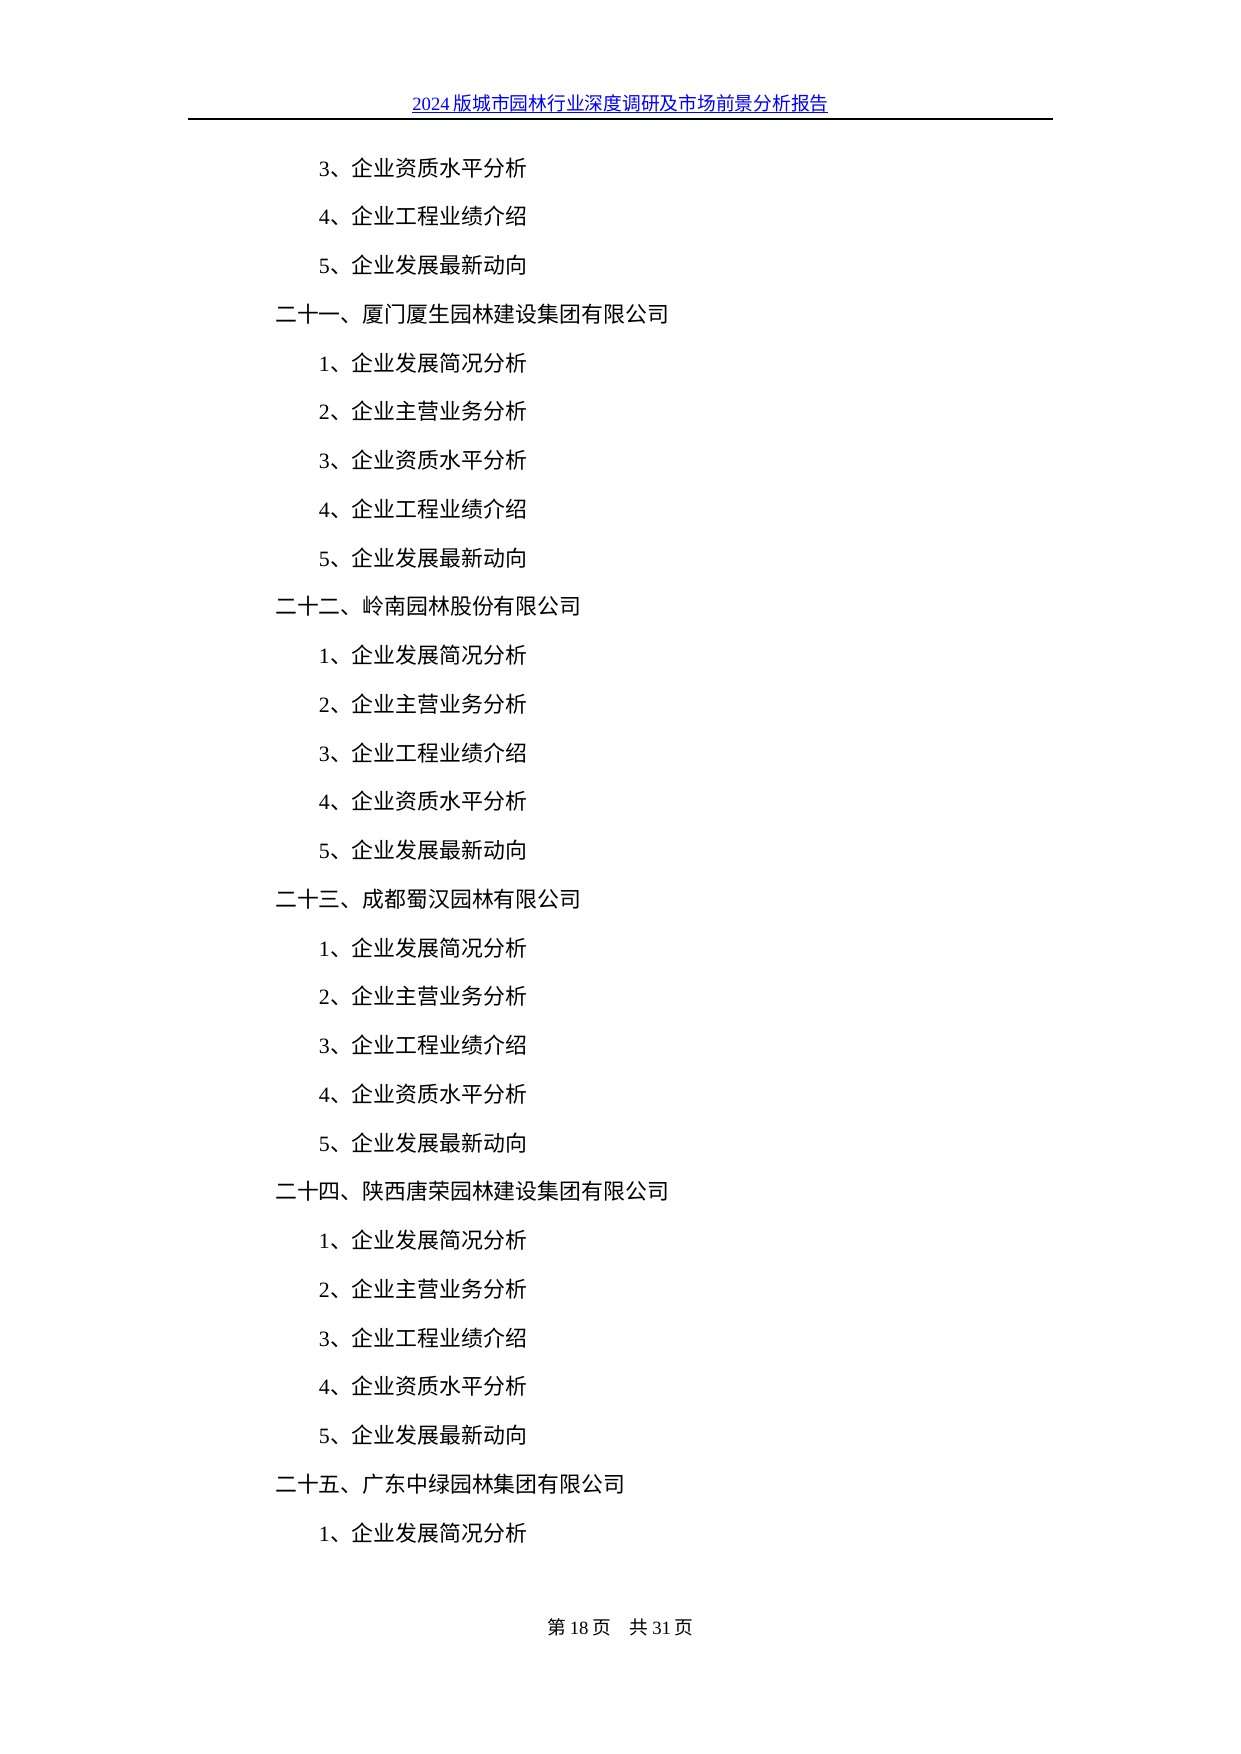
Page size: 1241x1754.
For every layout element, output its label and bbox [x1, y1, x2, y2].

text [187, 150, 1053, 1548]
